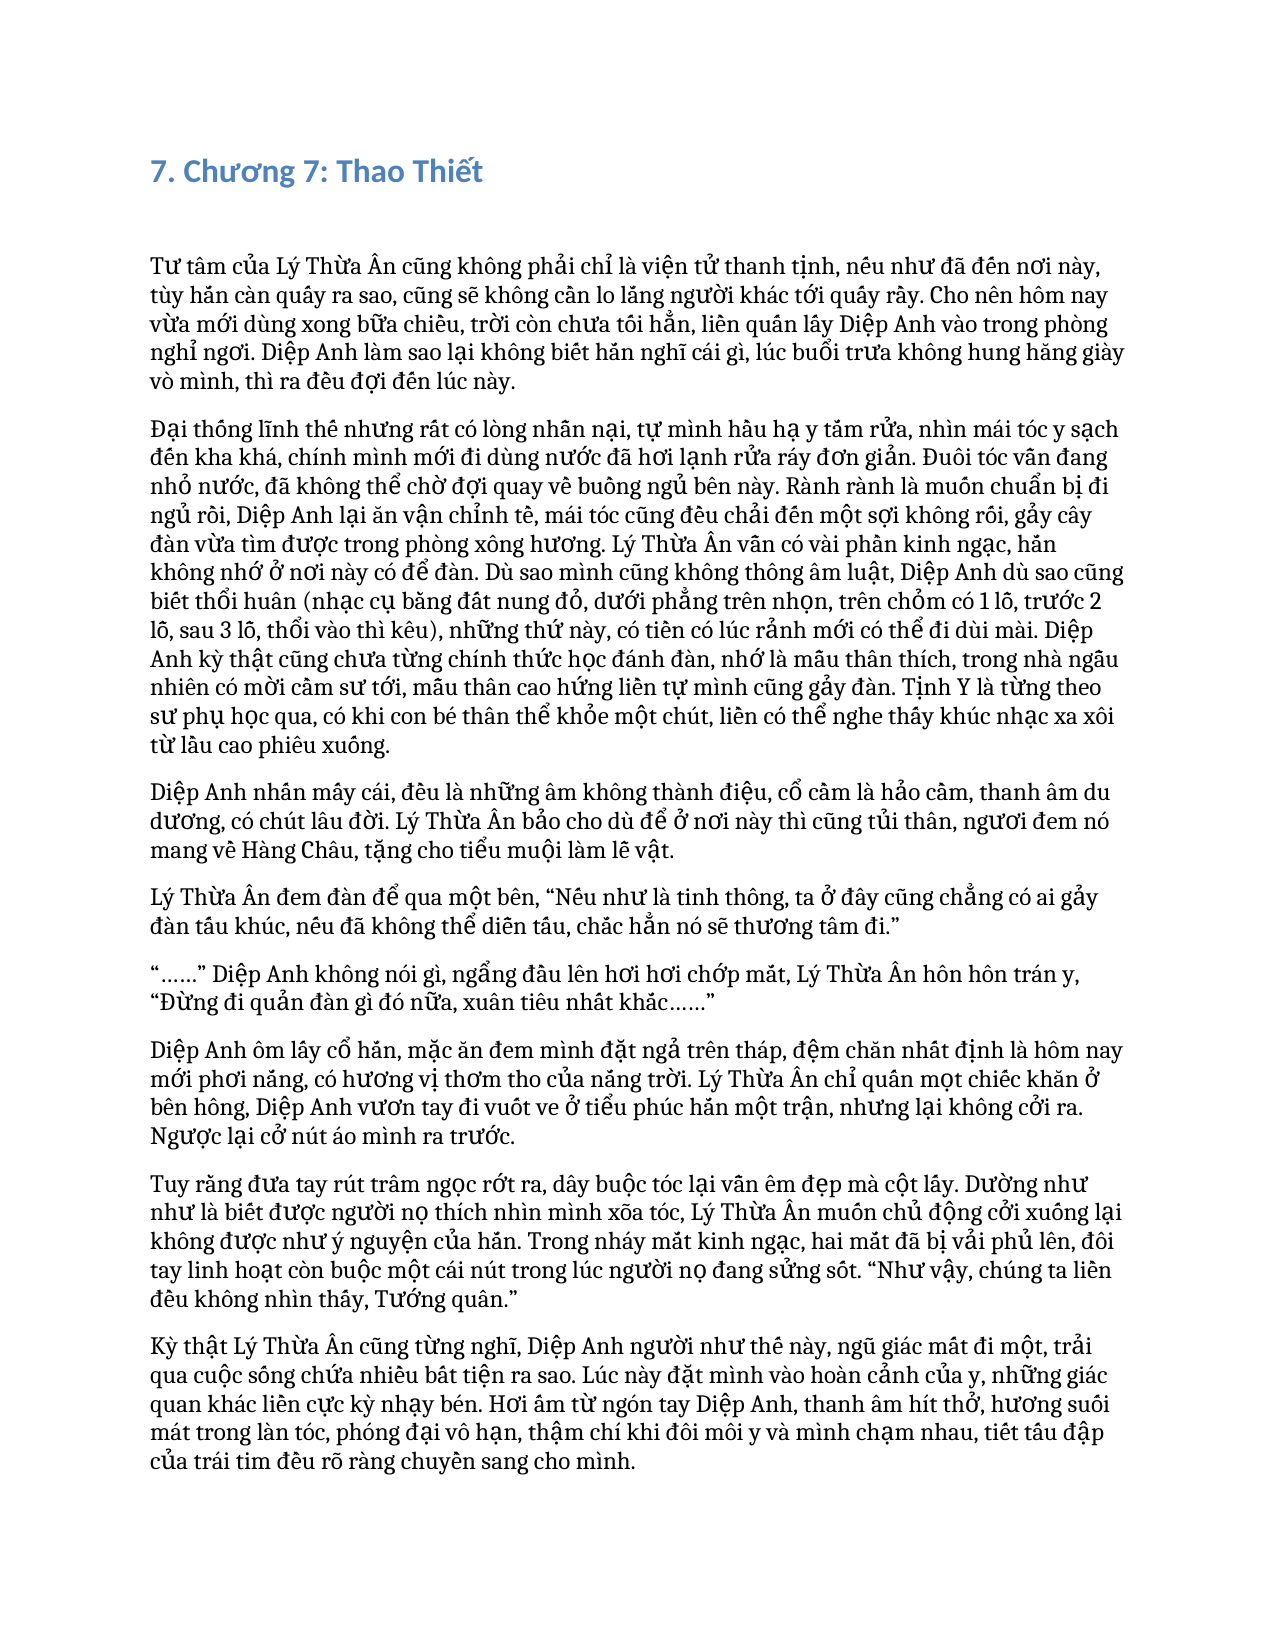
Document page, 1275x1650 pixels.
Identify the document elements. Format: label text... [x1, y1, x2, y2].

text Kỳ thật Lý Thừa Ân cũng từng nghĩ, Diệp Anh người như thế này, ngũ giác mất đi một, trải qua cuộc sống chứa nhiều bất tiện ra sao. Lúc này đặt mình vào hoàn cảnh của y, những giác quan khác liền cực kỳ nhạy bén. Hơi ấm từ ngón tay Diệp Anh, thanh âm hít thở, hương suối mát trong làn tóc, phóng đại vô hạn, thậm chí khi đôi môi y và mình chạm nhau, tiết tấu đập của trái tim đều rõ ràng chuyền sang cho mình. [150, 1332, 1125, 1476]
text Đại thống lĩnh thế nhưng rất có lòng nhẫn nại, tự mình hầu hạ y tắm rửa, nhìn mái tóc y sạch đến kha khá, chính mình mới đi dùng nước đã hơi lạnh rửa ráy đơn giản. Đuôi tóc vẫn đang nhỏ nước, đã không thể chờ đợi quay về buồng ngủ bên này. Rành rành là muốn chuẩn bị đi ngủ rồi, Diệp Anh lại ăn vận chỉnh tề, mái tóc cũng đều chải đến một sợi không rối, gảy cây đàn vừa tìm được trong phòng xông hương. Lý Thừa Ân vẫn có vài phần kinh ngạc, hắn không nhớ ở nơi này có để đàn. Dù sao mình cũng không thông âm luật, Diệp Anh dù sao cũng biết thổi huân (nhạc cụ bằng đất nung đỏ, dưới phẳng trên nhọn, trên chỏm có 1 lỗ, trước 2 lỗ, sau 3 lỗ, thổi vào thì kêu), những thứ này, có tiền có lúc rảnh mới có thể đi dùi mài. Diệp Anh kỳ thật cũng chưa từng chính thức học đánh đàn, nhớ là mẫu thân thích, trong nhà ngẫu nhiên có mời cầm sư tới, mẫu thân cao hứng liền tự mình cũng gảy đàn. Tịnh Y là từng theo sư phụ học qua, có khi con bé thân thể khỏe một chút, liền có thể nghe thấy khúc nhạc xa xôi từ lầu cao phiêu xuống. [150, 414, 1125, 759]
text Tuy rằng đưa tay rút trâm ngọc rớt ra, dây buộc tóc lại vẫn êm đẹp mà cột lấy. Dường như như là biết được người nọ thích nhìn mình xõa tóc, Lý Thừa Ân muốn chủ động cởi xuống lại không được như ý nguyện của hắn. Trong nháy mắt kinh ngạc, hai mắt đã bị vải phủ lên, đôi tay linh hoạt còn buộc một cái nút trong lúc người nọ đang sửng sốt. “Như vậy, chúng ta liền đều không nhìn thấy, Tướng quân.” [150, 1169, 1125, 1313]
text Tư tâm của Lý Thừa Ân cũng không phải chỉ là viện tử thanh tịnh, nếu như đã đến nơi này, tùy hắn càn quấy ra sao, cũng sẽ không cần lo lắng người khác tới quấy rầy. Cho nên hôm nay vừa mới dùng xong bữa chiều, trời còn chưa tối hẳn, liền quấn lấy Diệp Anh vào trong phòng nghỉ ngơi. Diệp Anh làm sao lại không biết hắn nghĩ cái gì, lúc buổi trưa không hung hăng giày vò mình, thì ra đều đợi đến lúc này. [150, 194, 1125, 396]
text Diệp Anh ôm lấy cổ hắn, mặc ăn đem mình đặt ngả trên tháp, đệm chăn nhất định là hôm nay mới phơi nắng, có hương vị thơm tho của nắng trời. Lý Thừa Ân chỉ quấn mọt chiếc khăn ở bên hông, Diệp Anh vươn tay đi vuốt ve ở tiểu phúc hắn một trận, nhưng lại không cởi ra. Ngược lại cở nút áo mình ra trước. [150, 1036, 1125, 1151]
text Lý Thừa Ân đem đàn để qua một bên, “Nếu như là tinh thông, ta ở đây cũng chẳng có ai gảy đàn tấu khúc, nếu đã không thể diễn tấu, chắc hẳn nó sẽ thương tâm đi.” [150, 883, 1125, 941]
text “……” Diệp Anh không nói gì, ngẩng đầu lên hơi hơi chớp mắt, Lý Thừa Ân hôn hôn trán y, “Đừng đi quản đàn gì đó nữa, xuân tiêu nhất khắc……” [150, 959, 1125, 1017]
text Diệp Anh nhấn mấy cái, đều là những âm không thành điệu, cổ cầm là hảo cầm, thanh âm du dương, có chút lâu đời. Lý Thừa Ân bảo cho dù để ở nơi này thì cũng tủi thân, ngươi đem nó mang về Hàng Châu, tặng cho tiểu muội làm lễ vật. [150, 778, 1125, 864]
subtitle 7. Chương 7: Thao Thiết [150, 150, 1125, 191]
